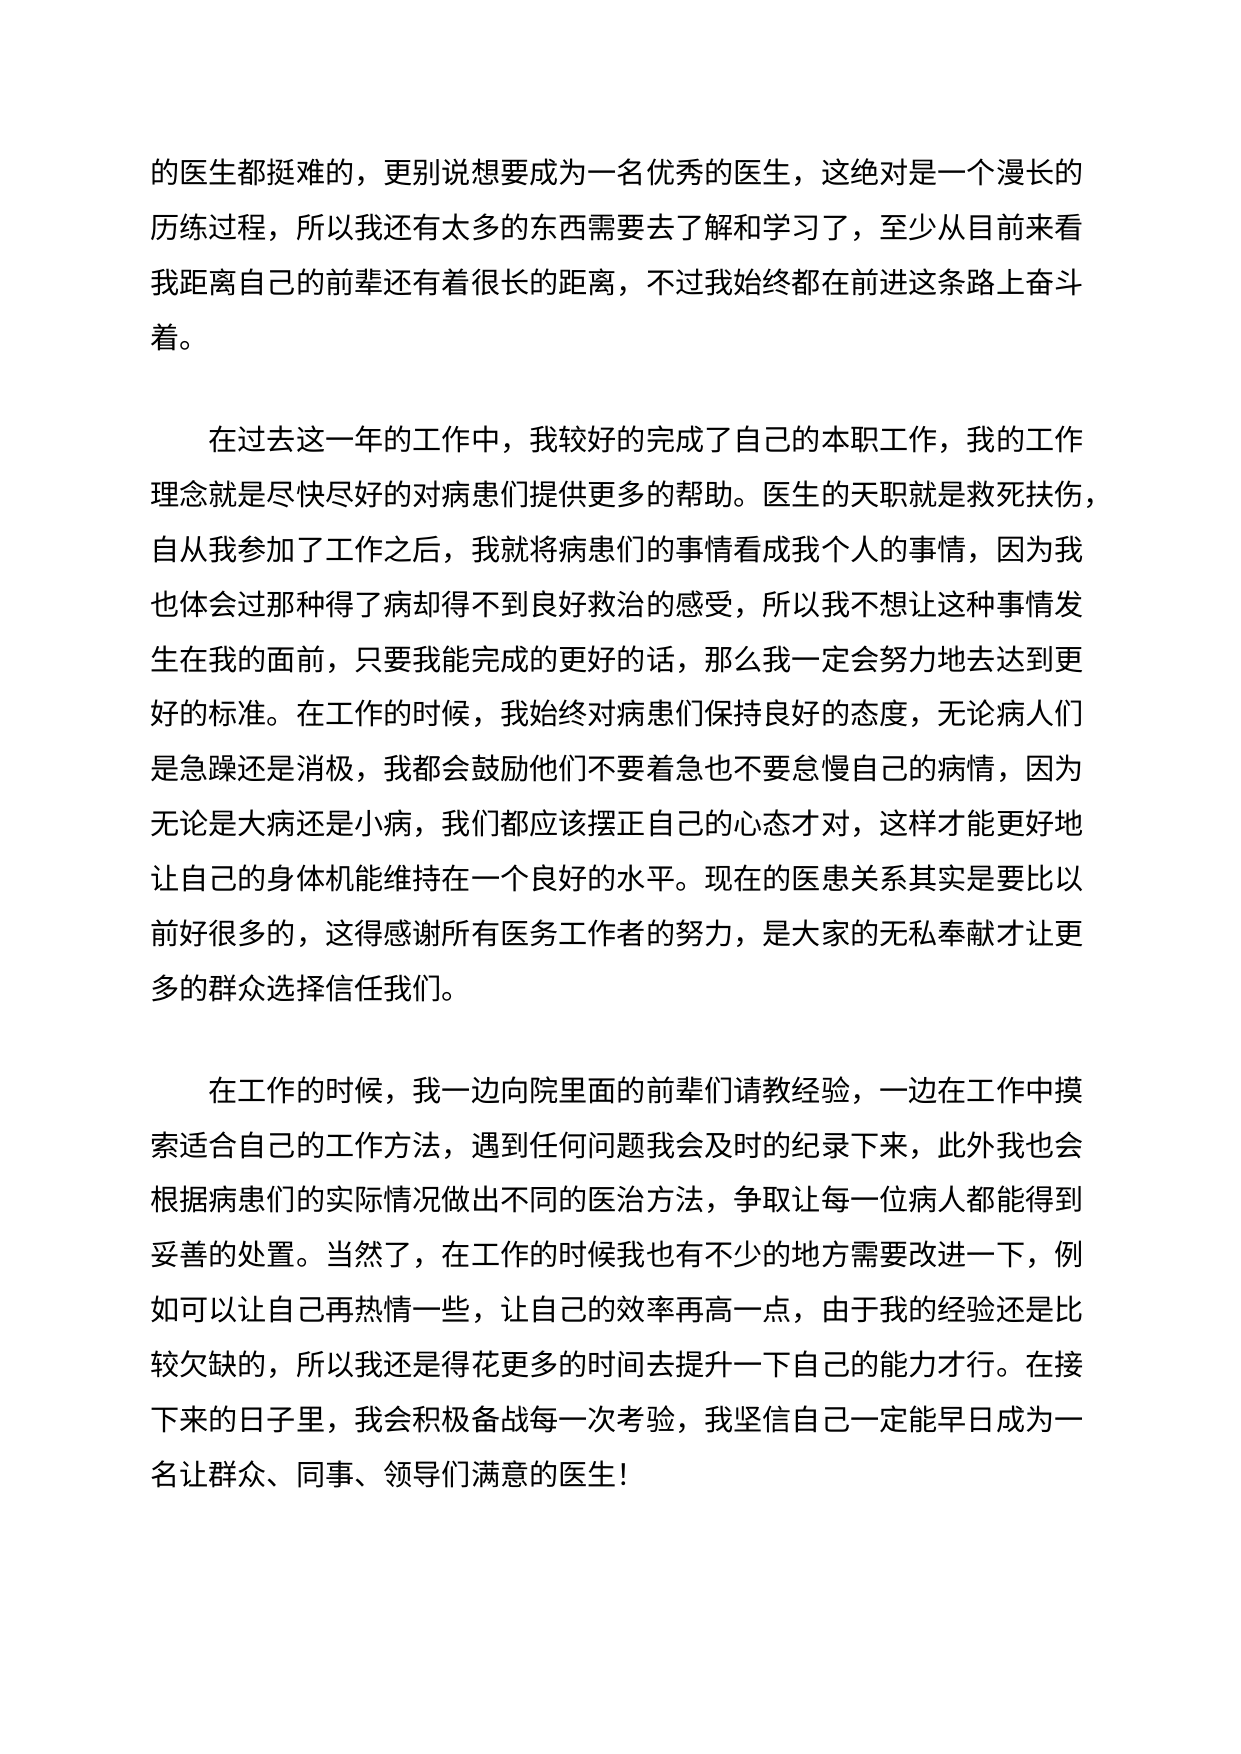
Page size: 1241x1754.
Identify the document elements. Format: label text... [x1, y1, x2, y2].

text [150, 150, 1090, 357]
text 在工作的时候，我一边向院里面的前辈们请教经验，一边在工作中摸索适合自己的工作方法，遇到任何问题我会及时的纪录下来，此外我也会根据病患们的实际情况做出不同的医治方法，争取让每一位病人都能得到妥善的处置。当然了，在工作的时候我也有不少的地方需要改进一下，例如可以让自己再热情一些，让自己的效率再高一点，由于我的经验还是比较欠缺的，所以我还是得花更多的时间去提升一下自己的能力才行。在接下来的日子里，我会积极备战每一次考验，我坚信自己一定能早日成为一名让群众、同事、领导们满意的医生！ [150, 1067, 1090, 1494]
text 在过去这一年的工作中，我较好的完成了自己的本职工作，我的工作理念就是尽快尽好的对病患们提供更多的帮助。医生的天职就是救死扶伤，自从我参加了工作之后，我就将病患们的事情看成我个人的事情，因为我也体会过那种得了病却得不到良好救治的感受，所以我不想让这种事情发生在我的面前，只要我能完成的更好的话，那么我一定会努力地去达到更好的标准。在工作的时候，我始终对病患们保持良好的态度，无论病人们是急躁还是消极，我都会鼓励他们不要着急也不要怠慢自己的病情，因为无论是大病还是小病，我们都应该摆正自己的心态才对，这样才能更好地让自己的身体机能维持在一个良好的水平。现在的医患关系其实是要比以前好很多的，这得感谢所有医务工作者的努力，是大家的无私奉献才让更多的群众选择信任我们。 [150, 416, 1090, 1008]
